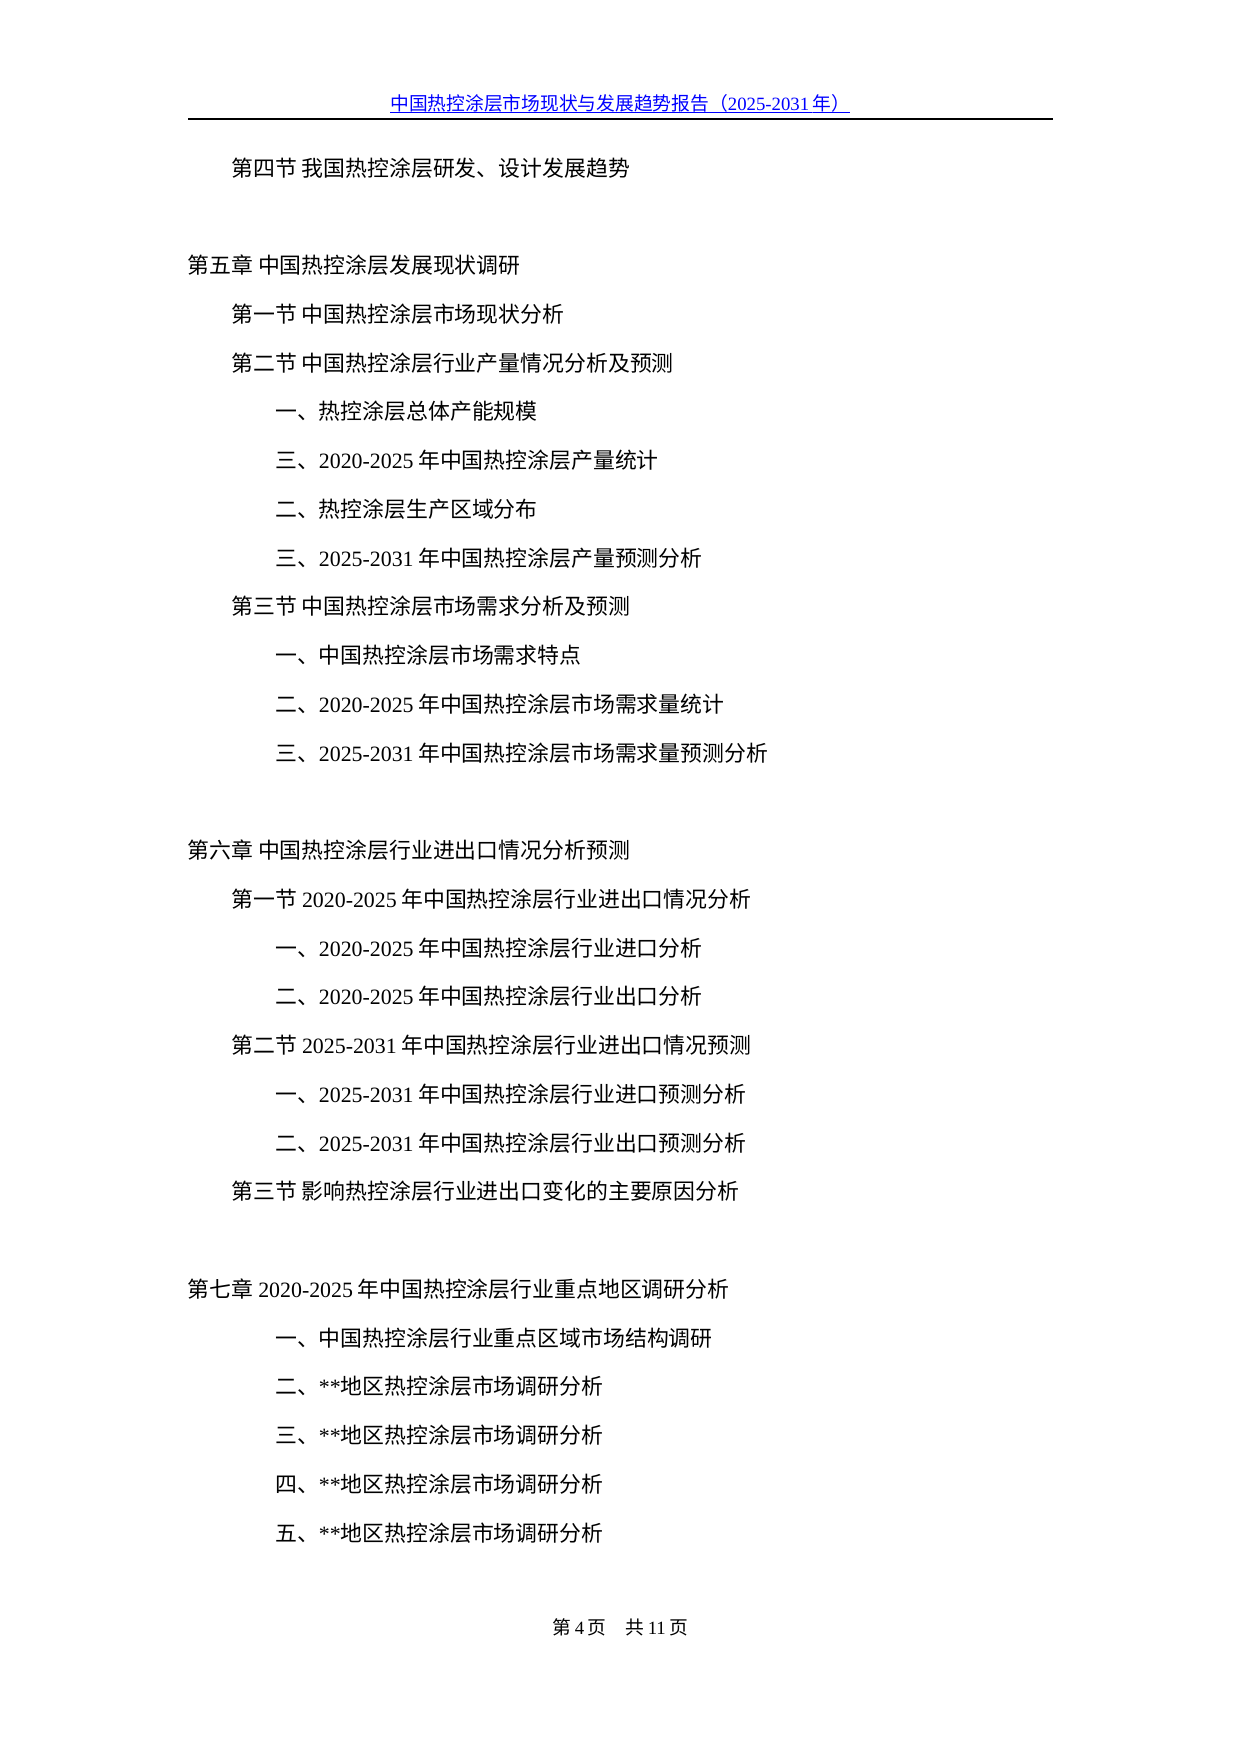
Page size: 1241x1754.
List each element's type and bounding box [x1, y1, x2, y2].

text [187, 150, 1053, 1548]
